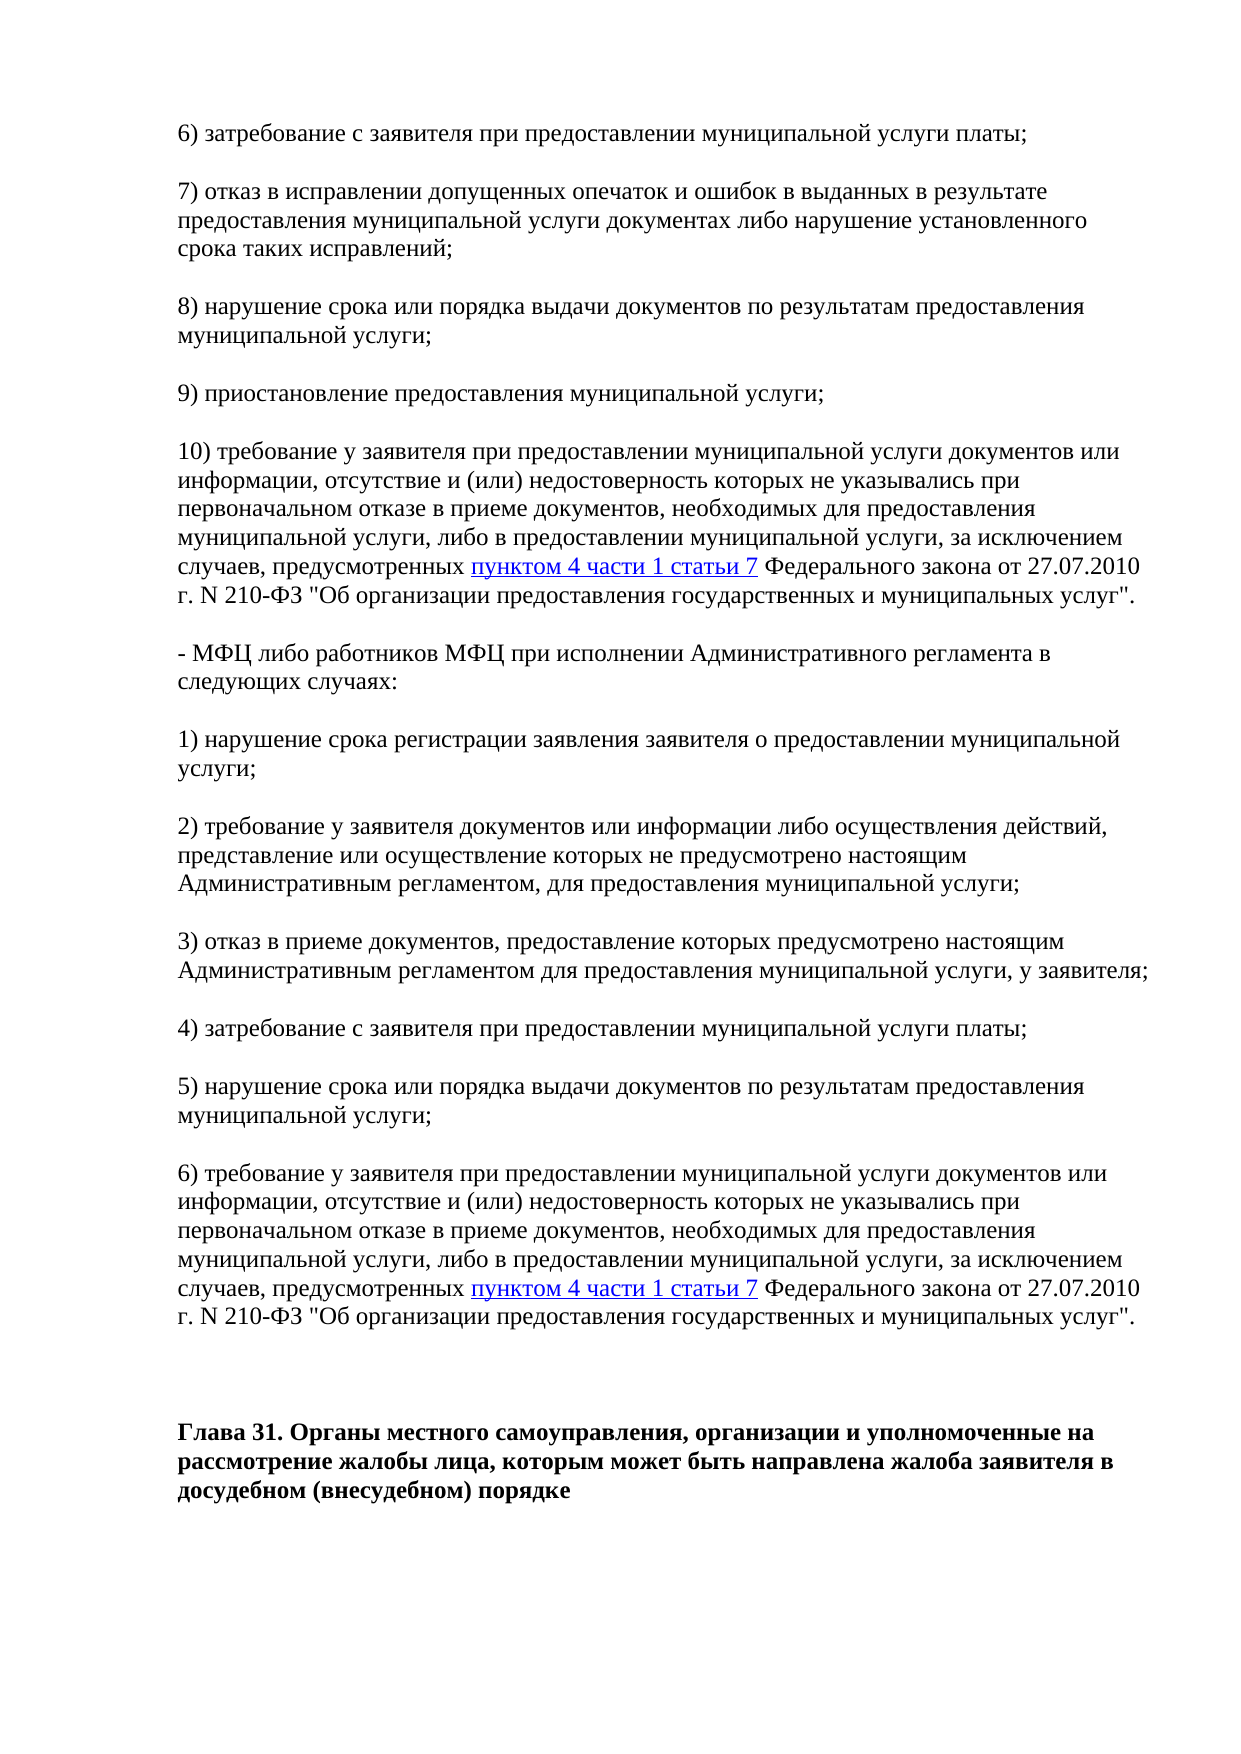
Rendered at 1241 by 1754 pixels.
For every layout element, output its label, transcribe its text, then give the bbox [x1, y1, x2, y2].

text 6) затребование с заявителя при предоставлении муниципальной услуги платы; [177, 118, 1152, 147]
text 7) отказ в исправлении допущенных опечаток и ошибок в выданных в результате предоставления муниципальной услуги документах либо нарушение установленного срока таких исправлений; [177, 176, 1152, 262]
text 6) требование у заявителя при предоставлении муниципальной услуги документов или информации, отсутствие и (или) недостоверность которых не указывались при первоначальном отказе в приеме документов, необходимых для предоставления муниципальной услуги, либо в предоставлении муниципальной услуги, за исключением случаев, предусмотренных пунктом 4 части 1 статьи 7 Федерального закона от 27.07.2010 г. N 210-ФЗ "Об организации предоставления государственных и муниципальных услуг". [177, 1158, 1152, 1330]
text Глава 31. Органы местного самоуправления, организации и уполномоченные на рассмотрение жалобы лица, которым может быть направлена жалоба заявителя в досудебном (внесудебном) порядке [177, 1417, 1152, 1503]
text 5) нарушение срока или порядка выдачи документов по результатам предоставления муниципальной услуги; [177, 1071, 1152, 1128]
text 3) отказ в приеме документов, предоставление которых предусмотрено настоящим Административным регламентом для предоставления муниципальной услуги, у заявителя; [177, 926, 1152, 984]
text 4) затребование с заявителя при предоставлении муниципальной услуги платы; [177, 1013, 1152, 1042]
text 8) нарушение срока или порядка выдачи документов по результатам предоставления муниципальной услуги; [177, 291, 1152, 349]
text 2) требование у заявителя документов или информации либо осуществления действий, представление или осуществление которых не предусмотрено настоящим Административным регламентом, для предоставления муниципальной услуги; [177, 811, 1152, 897]
text - МФЦ либо работников МФЦ при исполнении Административного регламента в следующих случаях: [177, 638, 1152, 695]
text 9) приостановление предоставления муниципальной услуги; [177, 378, 1152, 407]
text 1) нарушение срока регистрации заявления заявителя о предоставлении муниципальной услуги; [177, 724, 1152, 782]
text 10) требование у заявителя при предоставлении муниципальной услуги документов или информации, отсутствие и (или) недостоверность которых не указывались при первоначальном отказе в приеме документов, необходимых для предоставления муниципальной услуги, либо в предоставлении муниципальной услуги, за исключением случаев, предусмотренных пунктом 4 части 1 статьи 7 Федерального закона от 27.07.2010 г. N 210-ФЗ "Об организации предоставления государственных и муниципальных услуг". [177, 436, 1152, 608]
